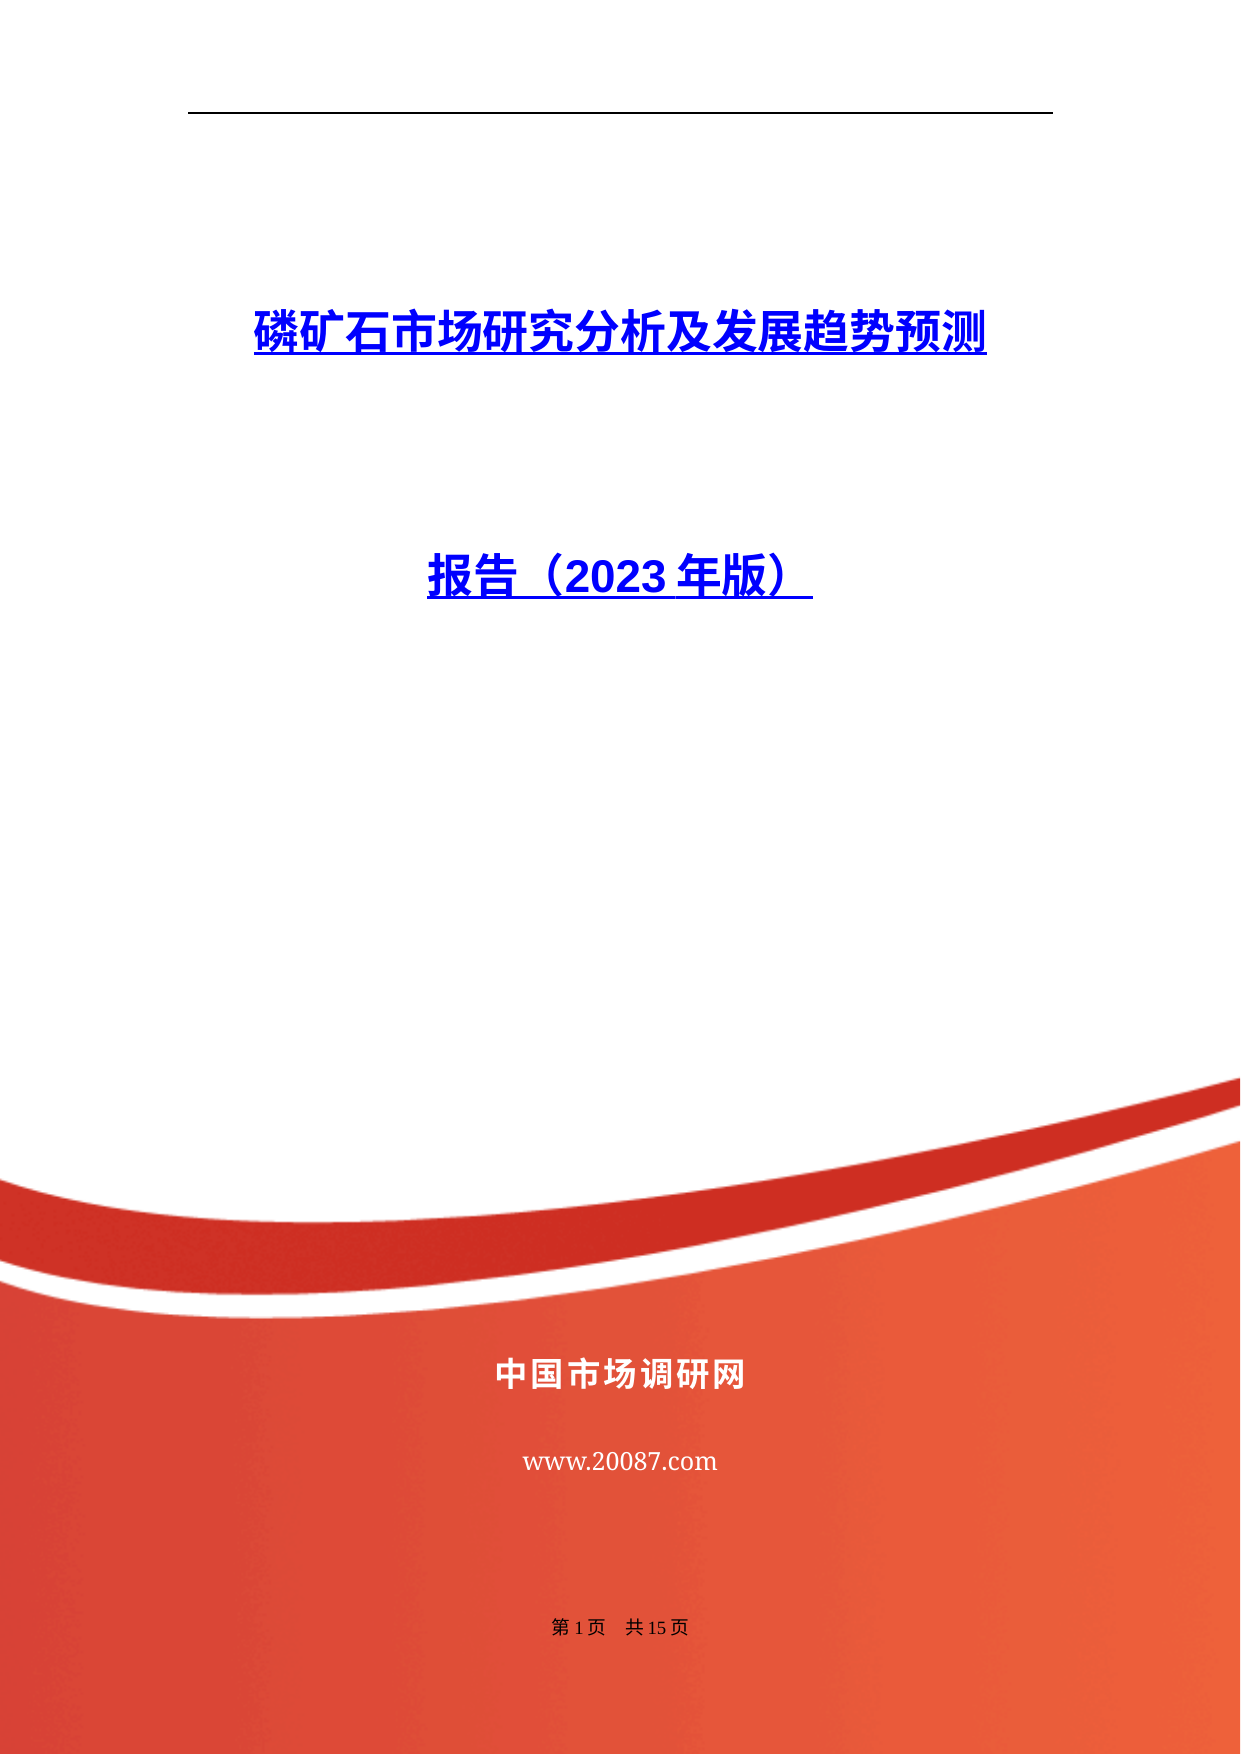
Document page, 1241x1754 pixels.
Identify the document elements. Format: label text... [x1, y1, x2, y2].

picture [0, 1006, 1241, 1754]
text www.20087.com [187, 1428, 1053, 1493]
subtitle 中国市场调研网 [187, 1339, 1053, 1404]
table_header 磷矿石市场研究分析及发展趋势预测报告（2023年版） [188, 207, 1053, 773]
